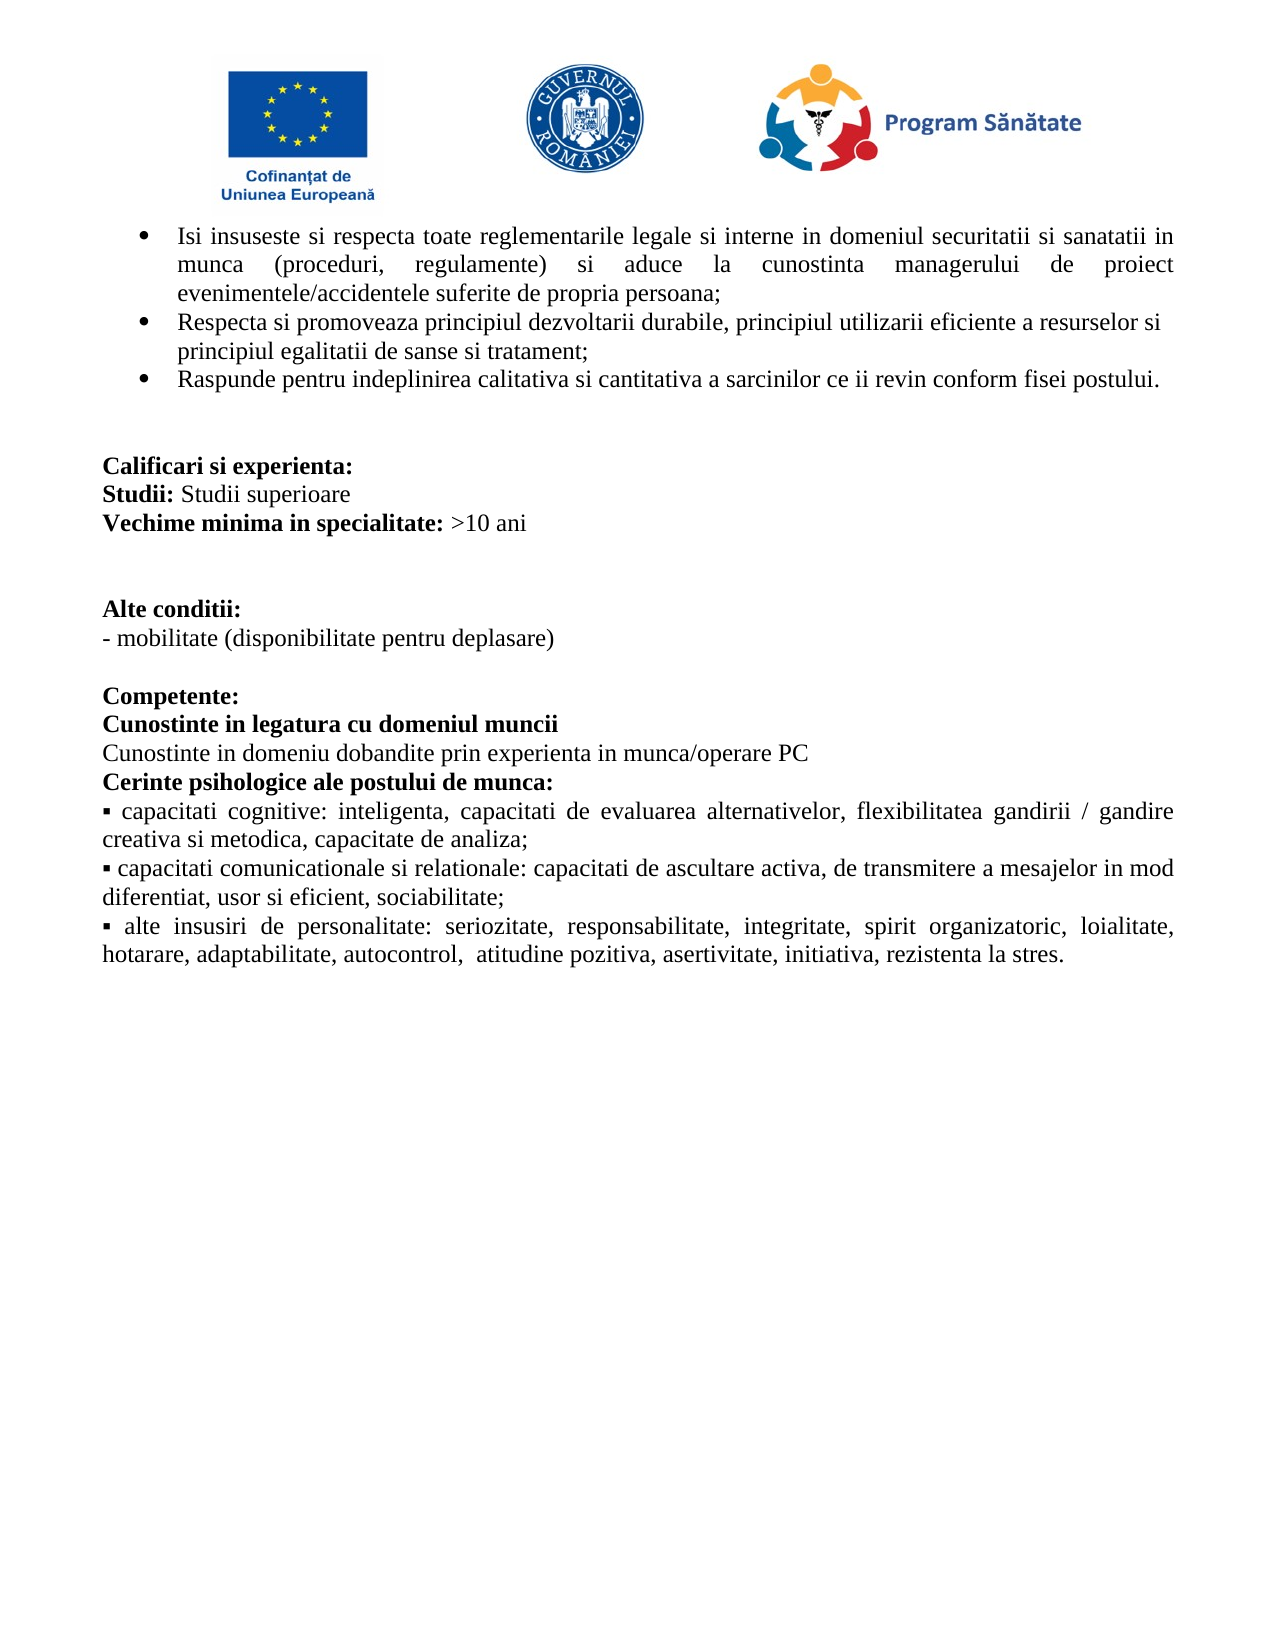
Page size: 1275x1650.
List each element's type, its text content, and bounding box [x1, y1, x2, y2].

text ▪ capacitati comunicationale si relationale: capacitati de ascultare activa, de transmitere a mesajelor in mod diferentiat, usor si eficient, sociabilitate; [102, 853, 1175, 911]
text ▪ capacitati cognitive: inteligenta, capacitati de evaluarea alternativelor, flexibilitatea gandirii / gandire creativa si metodica, capacitate de analiza; [102, 796, 1175, 853]
text Cunostinte in domeniu dobandite prin experienta in munca/operare PC [102, 738, 1175, 767]
text Vechime minima in specialitate: >10 ani [102, 508, 1175, 537]
text - mobilitate (disponibilitate pentru deplasare) [102, 623, 1175, 652]
text ▪ alte insusiri de personalitate: seriozitate, responsabilitate, integritate, spirit organizatoric, loialitate, hotarare, adaptabilitate, autocontrol, atitudine pozitiva, asertivitate, initiativa, rezistenta la stres. [102, 911, 1175, 968]
text Cunostinte in legatura cu domeniul muncii [102, 709, 1175, 738]
text Studii: Studii superioare [102, 479, 1175, 508]
text Competente: [102, 681, 1175, 709]
text Calificari si experienta: [102, 451, 1175, 479]
picture [102, 41, 1169, 217]
list Raspunde pentru indeplinirea calitativa si cantitativa a sarcinilor ce ii revin conform fisei postului. [139, 364, 1175, 393]
list Isi insuseste si respecta toate reglementarile legale si interne in domeniul securitatii si sanatatii in munca (proceduri, regulamente) si aduce la cunostinta managerului de proiect evenimentele/accidentele suferite de propria persoana; [139, 221, 1175, 307]
list Respecta si promoveaza principiul dezvoltarii durabile, principiul utilizarii eficiente a resurselor si principiul egalitatii de sanse si tratament; [139, 307, 1175, 364]
text Cerinte psihologice ale postului de munca: [102, 767, 1175, 796]
text Alte conditii: [102, 594, 1175, 623]
